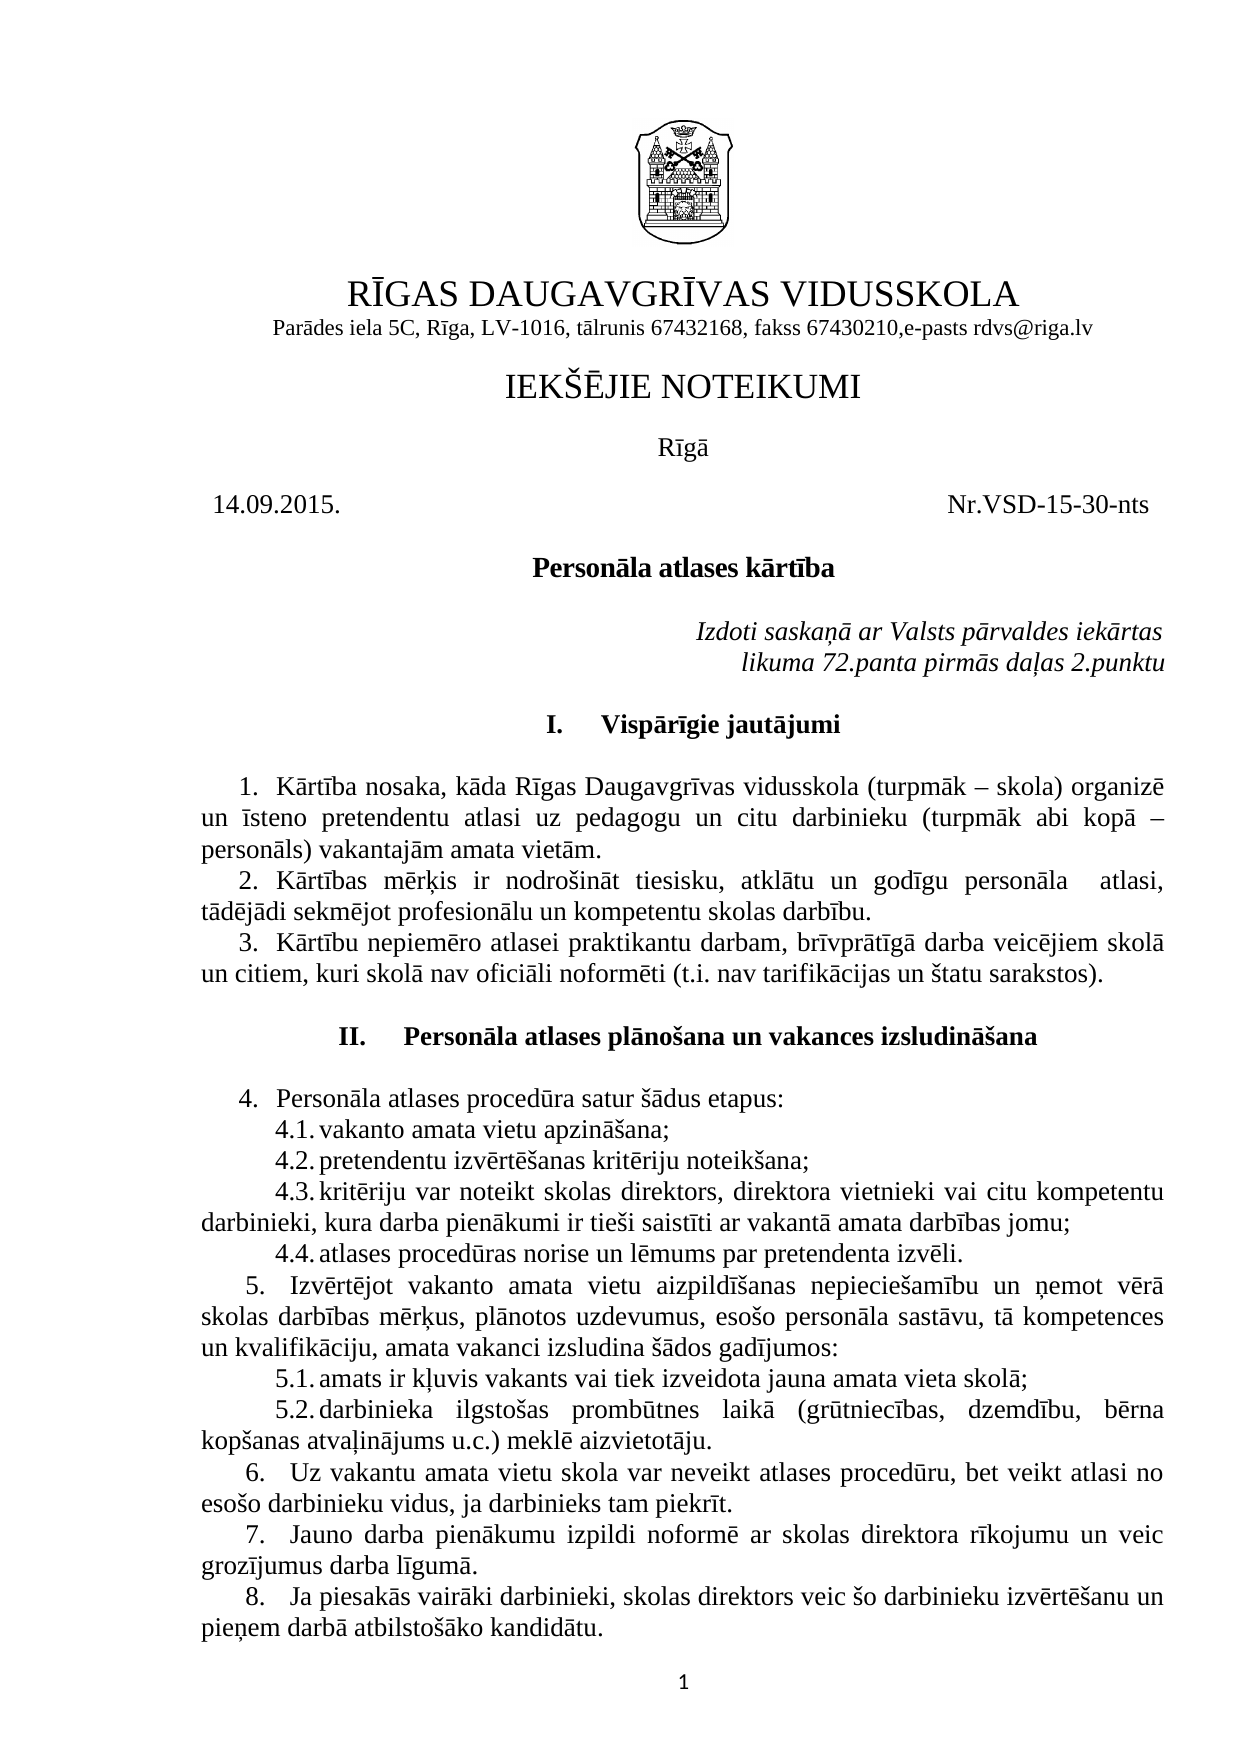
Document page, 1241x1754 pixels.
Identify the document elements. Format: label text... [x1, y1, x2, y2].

table_header Nr.VSD-15-30-nts [645, 488, 1161, 519]
list Ja piesakās vairāki darbinieki, skolas direktors veic šo darbinieku izvērtēšanu un pieņem darbā atbilstošāko kandidātu. [201, 1580, 1165, 1642]
list darbinieka ilgstošas prombūtnes laikā (grūtniecības, dzemdību, bērna kopšanas atvaļinājums u.c.) meklē aizvietotāju. [201, 1393, 1165, 1456]
list Vispārīgie jautājumi [238, 708, 1165, 739]
list Personāla atlases plānošana un vakances izsludināšana [238, 1019, 1165, 1051]
list Jauno darba pienākumu izpildi noformē ar skolas direktora rīkojumu un veic grozījumus darba līgumā. [201, 1518, 1165, 1580]
list Izvērtējot vakanto amata vietu aizpildīšanas nepieciešamību un ņemot vērā skolas darbības mērķus, plānotos uzdevumus, esošo personāla sastāvu, tā kompetences un kvalifikāciju, amata vakanci izsludina šādos gadījumos: [201, 1269, 1165, 1362]
text RĪGAS DAUGAVGRĪVAS VIDUSSKOLA [201, 271, 1165, 314]
list Kārtība nosaka, kāda Rīgas Daugavgrīvas vidusskola (turpmāk – skola) organizē un īsteno pretendentu atlasi uz pedagogu un citu darbinieku (turpmāk abi kopā – personāls) vakantajām amata vietām. [201, 770, 1165, 864]
list atlases procedūras norise un lēmums par pretendenta izvēli. [275, 1238, 1165, 1269]
list kritēriju var noteikt skolas direktors, direktora vietnieki vai citu kompetentu darbinieki, kura darba pienākumi ir tieši saistīti ar vakantā amata darbības jomu; [201, 1175, 1165, 1238]
text Rīgā [201, 432, 1165, 463]
list Kārtības mērķis ir nodrošināt tiesisku, atklātu un godīgu personāla atlasi, tādējādi sekmējot profesionālu un kompetentu skolas darbību. [201, 864, 1165, 926]
text Izdoti saskaņā ar Valsts pārvaldes iekārtas [201, 615, 1165, 646]
text Parādes iela 5C, Rīga, LV-1016, tālrunis 67432168, fakss 67430210,e-pasts rdvs@riga.lv [201, 314, 1165, 341]
list Personāla atlases procedūra satur šādus etapus: [238, 1082, 1165, 1113]
text IEKŠĒJIE NOTEIKUMI [201, 366, 1165, 407]
list amats ir kļuvis vakants vai tiek izveidota jauna amata vieta skolā; [201, 1362, 1165, 1393]
list pretendentu izvērtēšanas kritēriju noteikšana; [275, 1144, 1165, 1175]
text Personāla atlases kārtība [202, 550, 1165, 583]
list vakanto amata vietu apzināšana; [275, 1113, 1165, 1144]
list Uz vakantu amata vietu skola var neveikt atlases procedūru, bet veikt atlasi no esošo darbinieku vidus, ja darbinieks tam piekrīt. [201, 1456, 1165, 1518]
text likuma 72.panta pirmās daļas 2.punktu [201, 646, 1165, 677]
table_header 14.09.2015. [201, 488, 644, 519]
list Kārtību nepiemēro atlasei praktikantu darbam, brīvprātīgā darba veicējiem skolā un citiem, kuri skolā nav oficiāli noformēti (t.i. nav tarifikācijas un štatu sarakstos). [201, 926, 1165, 988]
